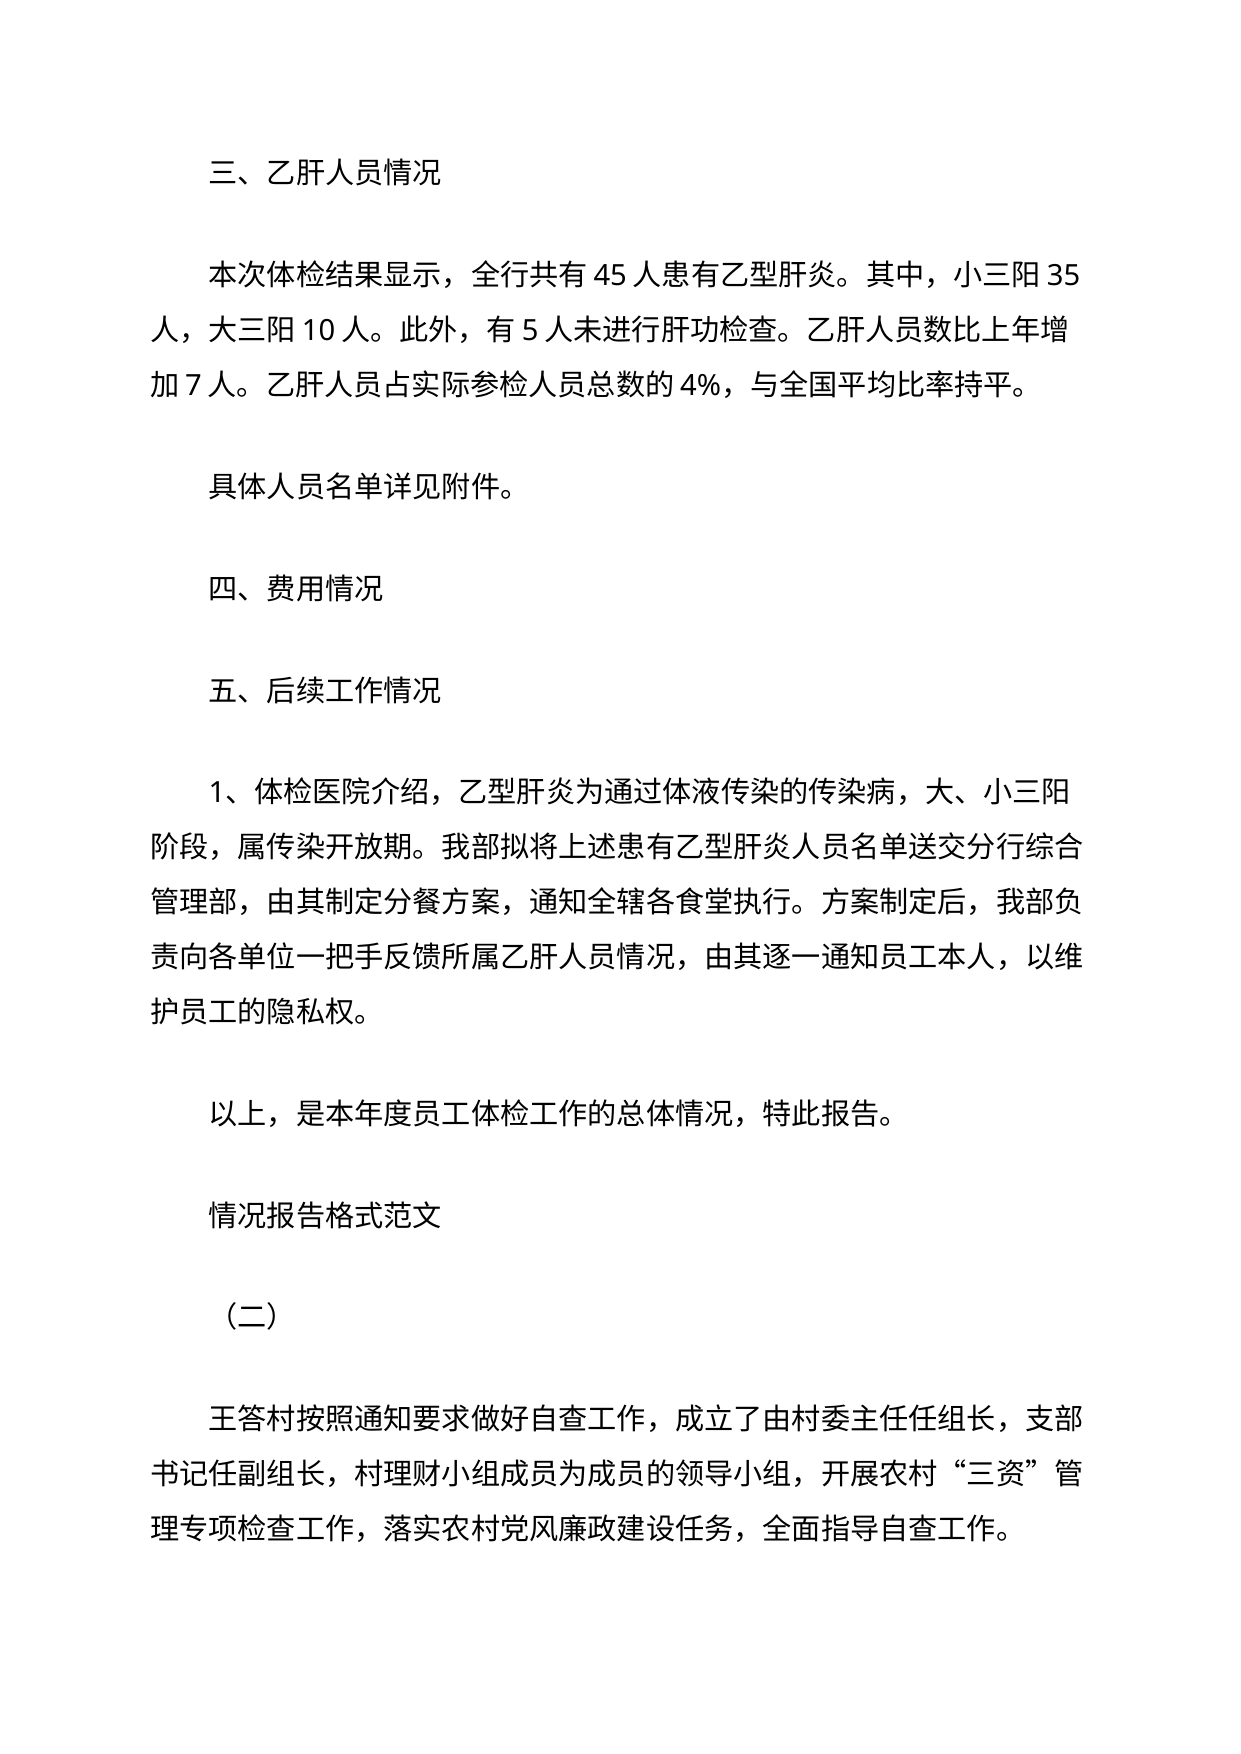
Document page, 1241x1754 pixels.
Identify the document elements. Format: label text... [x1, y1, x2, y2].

text 情况报告格式范文 [150, 1192, 1090, 1234]
text 具体人员名单详见附件。 [150, 464, 1090, 506]
text 五、后续工作情况 [150, 667, 1090, 709]
text 本次体检结果显示，全行共有45人患有乙型肝炎。其中，小三阳35人，大三阳10人。此外，有5人未进行肝功检查。乙肝人员数比上年增加7人。乙肝人员占实际参检人员总数的4%，与全国平均比率持平。 [150, 252, 1090, 404]
text 1、体检医院介绍，乙型肝炎为通过体液传染的传染病，大、小三阳阶段，属传染开放期。我部拟将上述患有乙型肝炎人员名单送交分行综合管理部，由其制定分餐方案，通知全辖各食堂执行。方案制定后，我部负责向各单位一把手反馈所属乙肝人员情况，由其逐一通知员工本人，以维护员工的隐私权。 [150, 769, 1090, 1031]
text 四、费用情况 [150, 566, 1090, 608]
text （二） [150, 1294, 1090, 1336]
text 王答村按照通知要求做好自查工作，成立了由村委主任任组长，支部书记任副组长，村理财小组成员为成员的领导小组，开展农村“三资”管理专项检查工作，落实农村党风廉政建设任务，全面指导自查工作。 [150, 1396, 1090, 1548]
text 三、乙肝人员情况 [150, 150, 1090, 192]
text 以上，是本年度员工体检工作的总体情况，特此报告。 [150, 1091, 1090, 1133]
